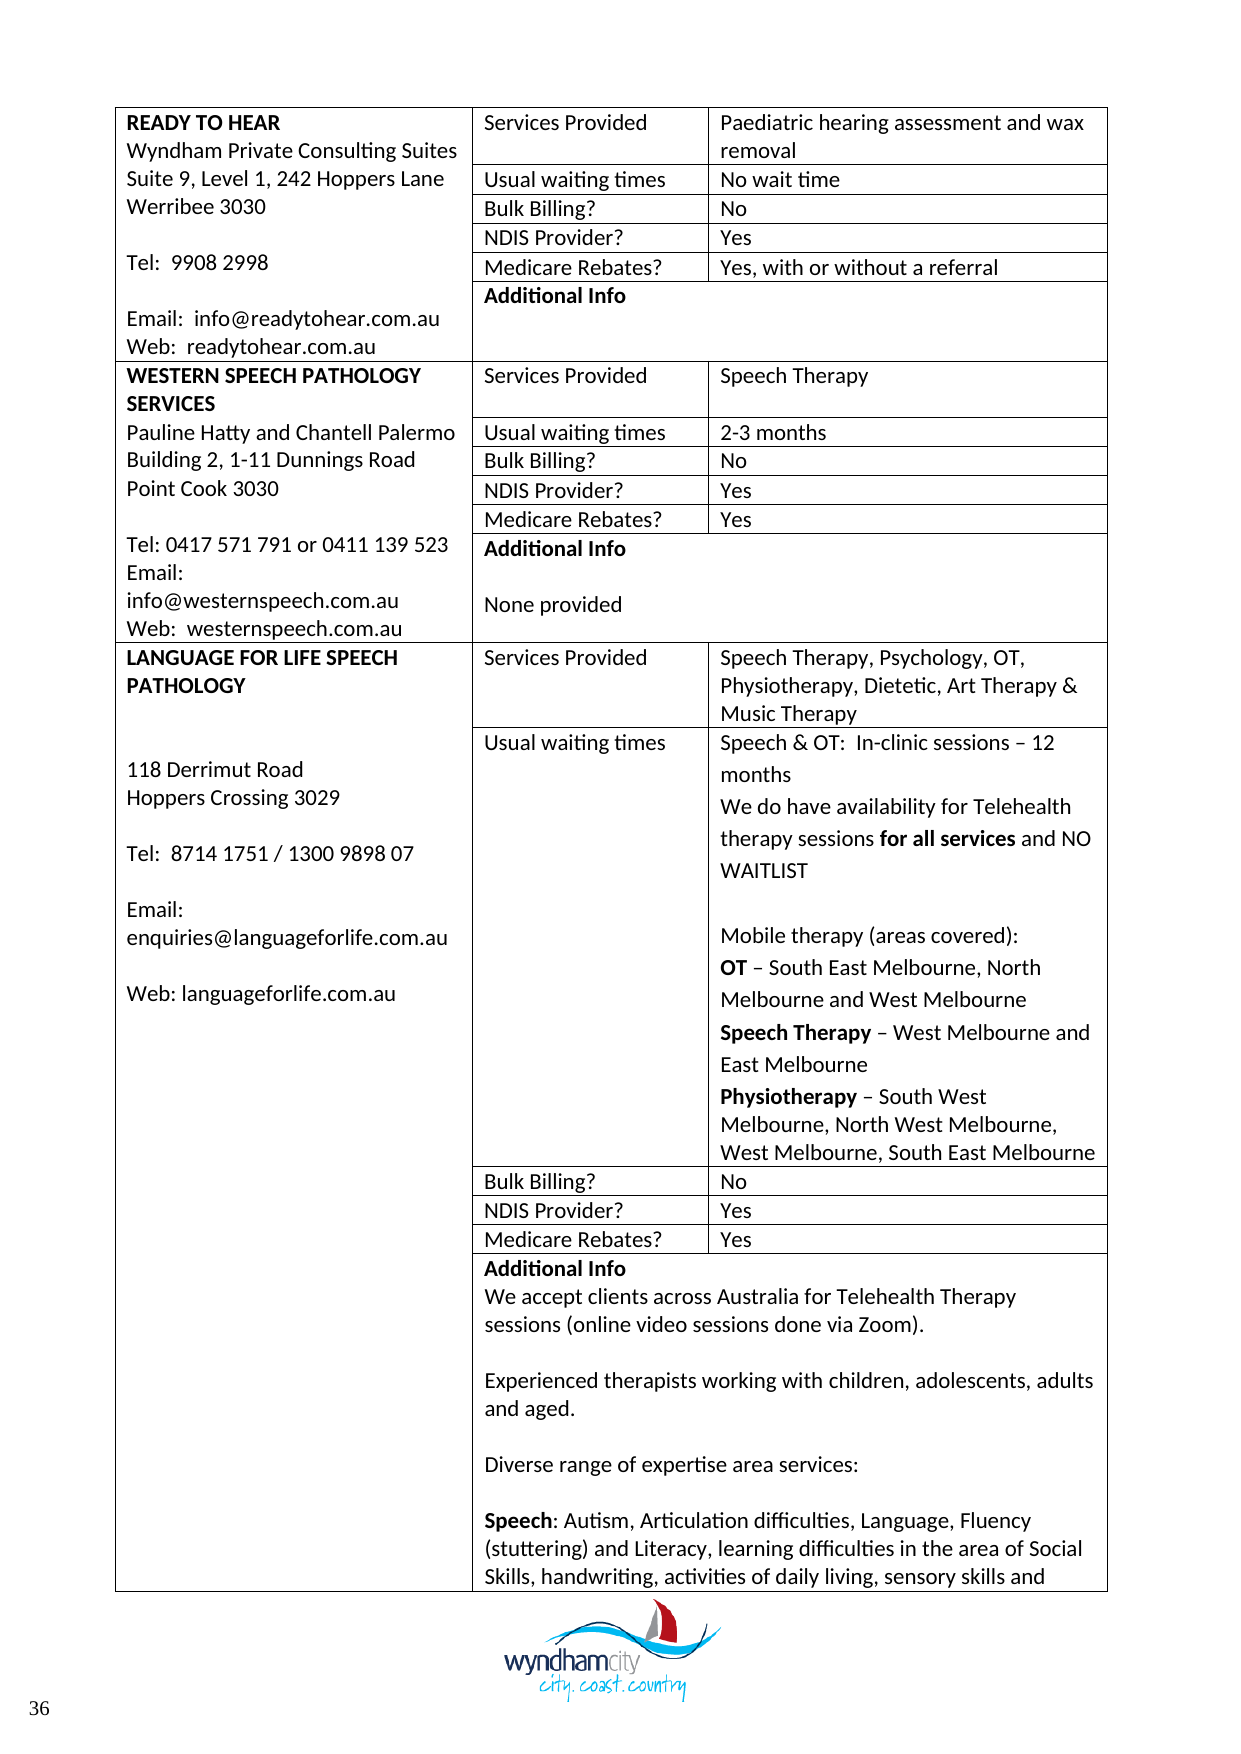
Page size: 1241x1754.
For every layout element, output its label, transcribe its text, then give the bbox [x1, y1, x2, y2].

table_cell Usual waiting times [473, 728, 708, 1166]
table_header Paediatric hearing assessment and wax removal [709, 108, 1107, 164]
table_cell Yes [709, 224, 1107, 252]
table_cell No wait time [709, 165, 1107, 193]
picture [504, 1599, 722, 1702]
table_cell Yes [709, 1196, 1107, 1224]
table_header Services Provided [473, 108, 708, 164]
table_cell Medicare Rebates? [473, 1225, 708, 1253]
table_cell No [709, 447, 1107, 475]
table_cell NDIS Provider? [473, 1196, 708, 1224]
table_cell Speech Therapy [709, 362, 1107, 417]
table_cell Speech Therapy, Psychology, OT, Physiotherapy, Dietetic, Art Therapy & Music Therapy [709, 643, 1107, 727]
table_cell Bulk Billing? [473, 195, 708, 222]
table_cell Additional Info None provided [473, 534, 1107, 642]
table_cell Services Provided [473, 643, 708, 727]
table_cell 2-3 months [709, 418, 1107, 446]
table_cell Yes, with or without a referral [709, 253, 1107, 281]
table_cell NDIS Provider? [473, 476, 708, 504]
table_cell Yes [709, 476, 1107, 504]
table_cell Additional Info [473, 282, 1107, 361]
table_cell Speech & OT: In-clinic sessions – 12 months We do have availability for Telehealth therapy sessions for all services and NO WAITLIST Mobile therapy (areas covered): OT – South East Melbourne, North Melbourne and West Melbourne Speech Therapy – West Melbourne and East Melbourne Physiotherapy – South West Melbourne, North West Melbourne, West Melbourne, South East Melbourne [709, 728, 1107, 1166]
table_cell NDIS Provider? [473, 224, 708, 252]
table_cell WESTERN SPEECH PATHOLOGY SERVICES Pauline Hatty and Chantell Palermo Building 2, 1-11 Dunnings Road Point Cook 3030 Tel: 0417 571 791 or 0411 139 523 Email: info@westernspeech.com.au Web: westernspeech.com.au [116, 362, 472, 642]
table_cell Yes [709, 1225, 1107, 1253]
table_cell Usual waiting times [473, 165, 708, 193]
table_cell LANGUAGE FOR LIFE SPEECH PATHOLOGY 118 Derrimut Road Hoppers Crossing 3029 Tel: 8714 1751 / 1300 9898 07 Email: enquiries@languageforlife.com.au Web: languageforlife.com.au [116, 643, 472, 1591]
table_cell Bulk Billing? [473, 1167, 708, 1195]
table_cell No [709, 195, 1107, 222]
table_cell Usual waiting times [473, 418, 708, 446]
table_cell Yes [709, 505, 1107, 533]
table_cell Medicare Rebates? [473, 505, 708, 533]
table_cell Services Provided [473, 362, 708, 417]
table_header READY TO HEAR Wyndham Private Consulting Suites Suite 9, Level 1, 242 Hoppers Lane Werribee 3030 Tel: 9908 2998 Email: info@readytohear.com.au Web: readytohear.com.au [116, 108, 472, 361]
table_cell No [709, 1167, 1107, 1195]
table_cell Bulk Billing? [473, 447, 708, 475]
table_cell Medicare Rebates? [473, 253, 708, 281]
